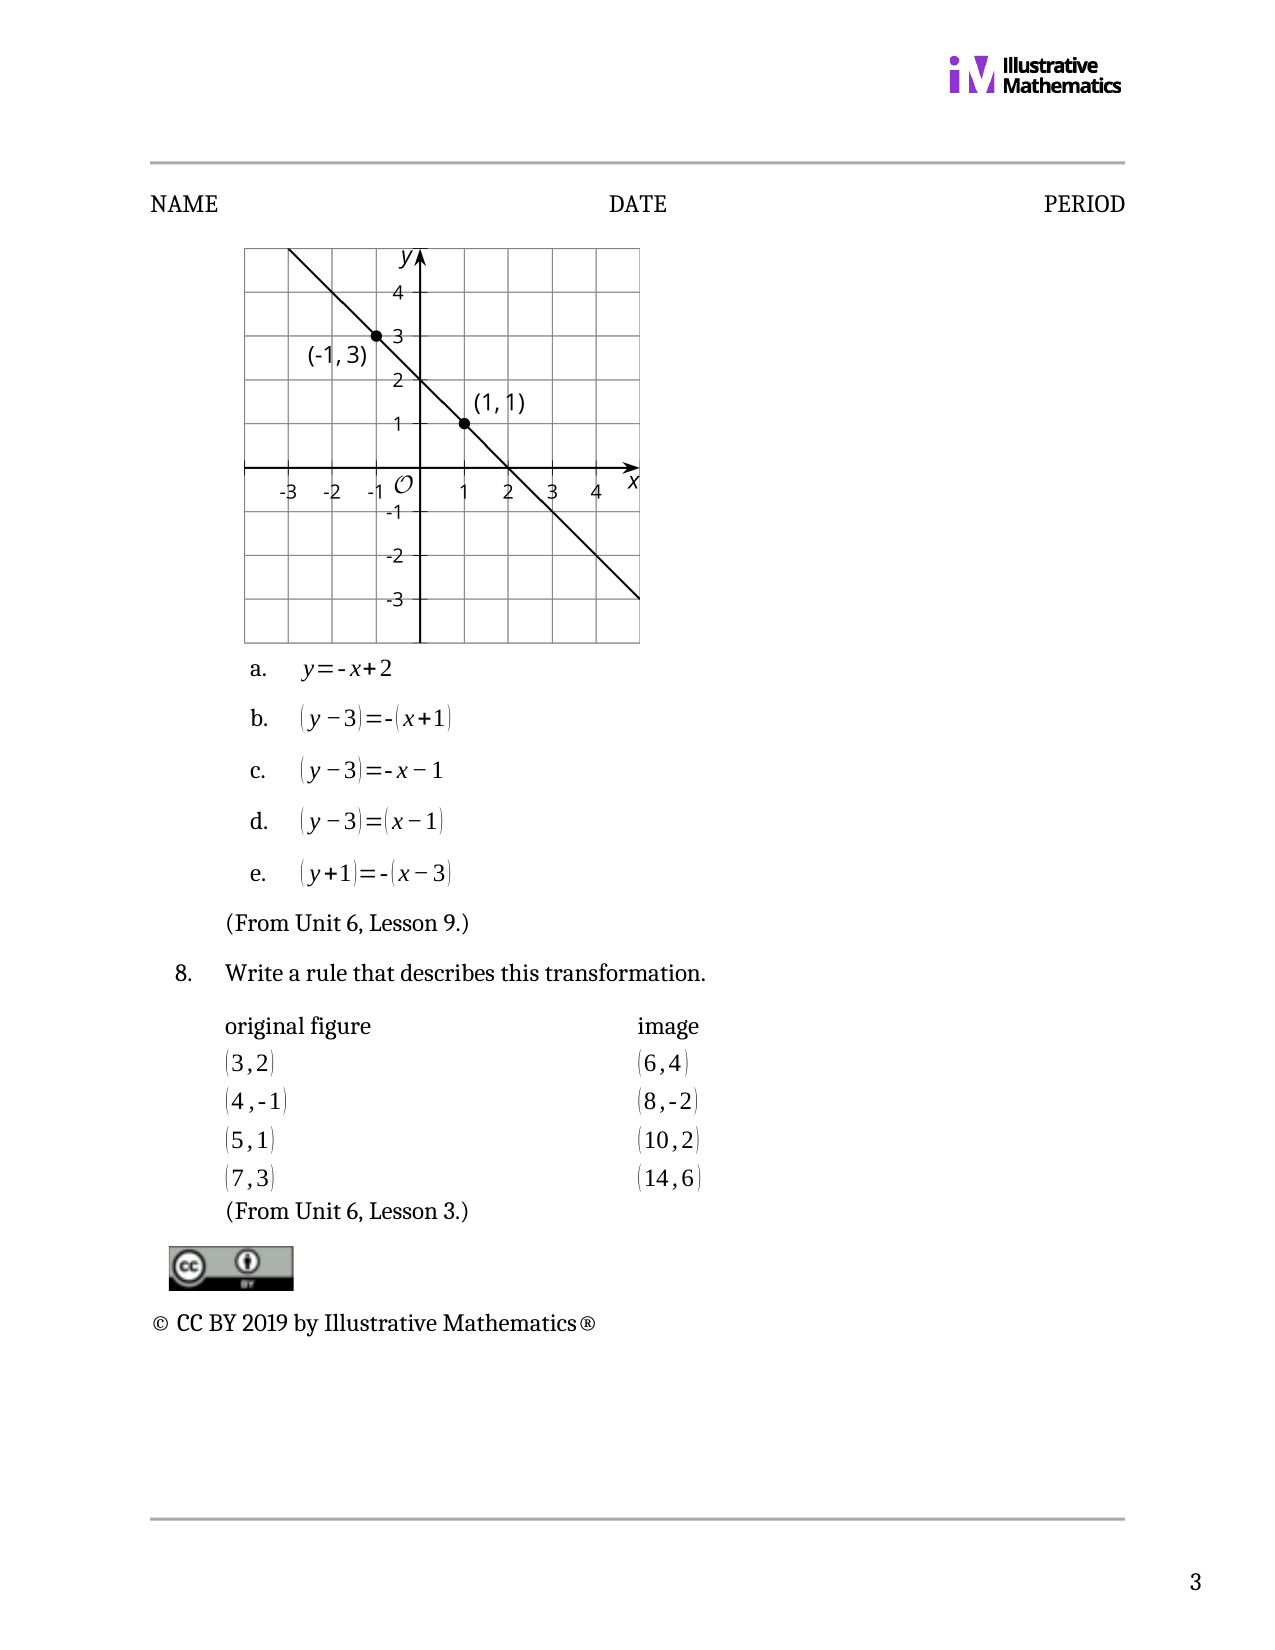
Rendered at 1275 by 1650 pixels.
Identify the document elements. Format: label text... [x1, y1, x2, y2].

table_cell [139, 1083, 551, 1121]
table_header image [551, 1008, 964, 1044]
table_cell [551, 1121, 964, 1159]
table_cell [551, 1159, 964, 1197]
list (From Unit 6, Lesson 3.) [175, 1197, 1125, 1226]
picture [168, 1246, 294, 1291]
table_header original figure [139, 1008, 551, 1044]
table_cell [139, 1159, 551, 1197]
text © CC BY 2019 by Illustrative Mathematics® [150, 1309, 1125, 1338]
table_cell [139, 1121, 551, 1159]
table_cell [551, 1083, 964, 1121]
list (From Unit 6, Lesson 9.) [175, 909, 1125, 938]
table_cell [139, 1045, 551, 1083]
picture [243, 247, 640, 644]
picture [949, 55, 1121, 93]
list Write a rule that describes this transformation. [175, 959, 1125, 987]
table_cell [551, 1045, 964, 1083]
